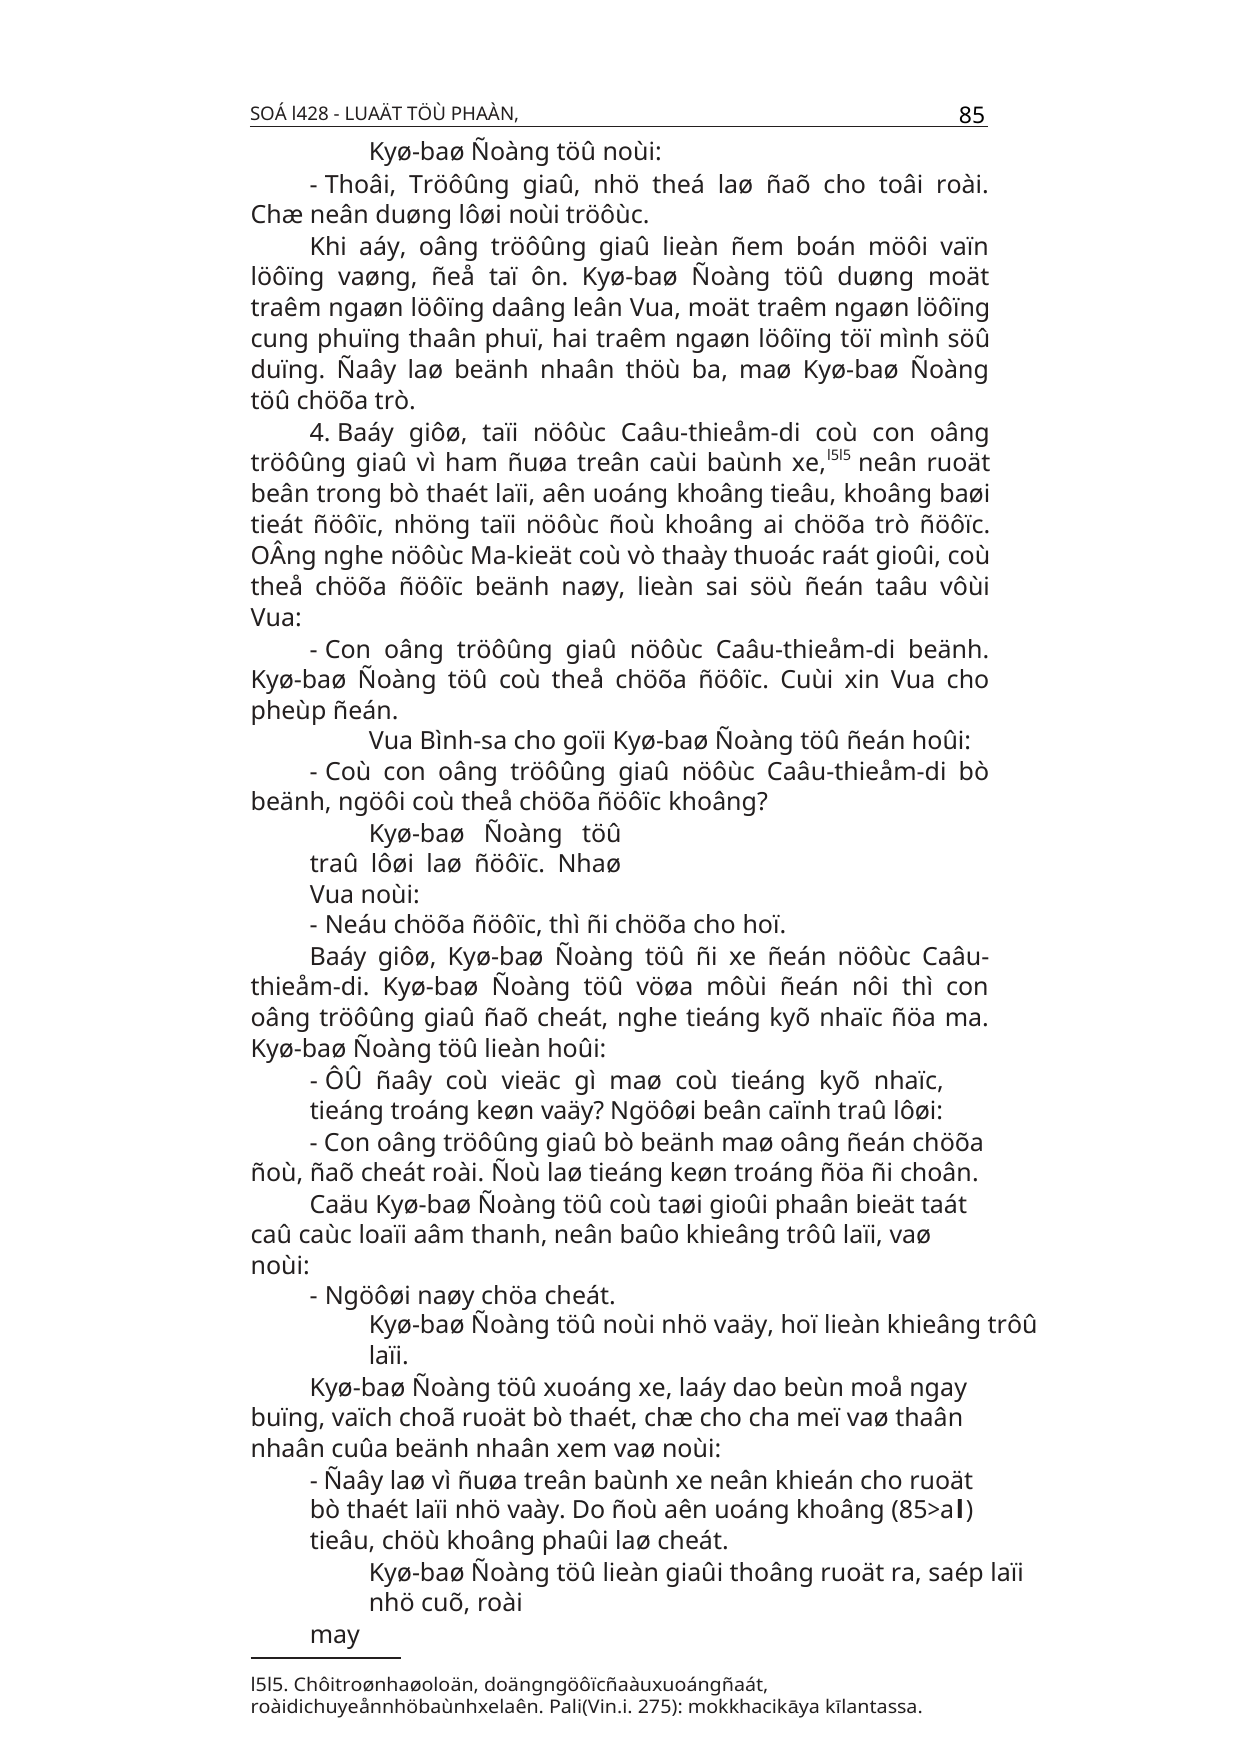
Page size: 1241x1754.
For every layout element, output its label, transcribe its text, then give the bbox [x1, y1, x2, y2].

list Ngöôøi naøy chöa cheát. [309, 1282, 1065, 1310]
list Con oâng tröôûng giaû bò beänh maø oâng ñeán chöõa ñoù, ñaõ cheát roài. Ñoù laø tieáng keøn troáng ñöa ñi choân. [250, 1127, 989, 1189]
text l5l5. Chôitroønhaøoloän, doängngöôïcñaàuxuoángñaát, roàidichuyeånnhöbaùnhxelaên. Pali(Vin.i. 275): mokkhacikāya kīlantassa. [250, 1673, 971, 1719]
list Coù con oâng tröôûng giaû nöôùc Caâu-thieåm-di bò beänh, ngöôi coù theå chöõa ñöôïc khoâng? [250, 756, 990, 818]
list Baáy giôø, taïi nöôùc Caâu-thieåm-di coù con oâng tröôûng giaû vì ham ñuøa treân caùi baùnh xe,l5l5 neân ruoät beân trong bò thaét laïi, aên uoáng khoâng tieâu, khoâng baøi tieát ñöôïc, nhöng taïi nöôùc ñoù khoâng ai chöõa trò ñöôïc. OÂng nghe nöôùc Ma-kieät coù vò thaày thuoác raát gioûi, coù theå chöõa ñöôïc beänh naøy, lieàn sai söù ñeán taâu vôùi Vua: [250, 417, 990, 634]
list ÔÛ ñaây coù vieäc gì maø coù tieáng kyõ nhaïc, tieáng troáng keøn vaäy? Ngöôøi beân caïnh traû lôøi: [309, 1065, 945, 1127]
text may [309, 1617, 1065, 1650]
text Khi aáy, oâng tröôûng giaû lieàn ñem boán möôi vaïn löôïng vaøng, ñeå taï ôn. Kyø-baø Ñoàng töû duøng moät traêm ngaøn löôïng daâng leân Vua, moät traêm ngaøn löôïng cung phuïng thaân phuï, hai traêm ngaøn löôïng töï mình söû duïng. Ñaây laø beänh nhaân thöù ba, maø Kyø-baø Ñoàng töû chöõa trò. [250, 230, 990, 417]
text Baáy giôø, Kyø-baø Ñoàng töû ñi xe ñeán nöôùc Caâu-thieåm-di. Kyø-baø Ñoàng töû vöøa môùi ñeán nôi thì con oâng tröôûng giaû ñaõ cheát, nghe tieáng kyõ nhaïc ñöa ma. Kyø-baø Ñoàng töû lieàn hoûi: [250, 941, 990, 1065]
text Kyø-baø Ñoàng töû noùi: [368, 134, 1065, 167]
list Thoâi, Tröôûng giaû, nhö theá laø ñaõ cho toâi roài. Chæ neân duøng lôøi noùi tröôùc. [250, 168, 990, 230]
text Kyø-baø Ñoàng töû traû lôøi laø ñöôïc. Nhaø Vua noùi: [309, 818, 621, 911]
list Ñaây laø vì ñuøa treân baùnh xe neân khieán cho ruoät bò thaét laïi nhö vaày. Do ñoù aên uoáng khoâng (85>al) tieâu, chöù khoâng phaûi laø cheát. [309, 1465, 988, 1557]
text Vua Bình-sa cho goïi Kyø-baø Ñoàng töû ñeán hoûi: [368, 727, 1065, 756]
text Kyø-baø Ñoàng töû xuoáng xe, laáy dao beùn moå ngay buïng, vaïch choã ruoät bò thaét, chæ cho cha meï vaø thaân nhaân cuûa beänh nhaân xem vaø noùi: [250, 1372, 990, 1465]
text Kyø-baø Ñoàng töû lieàn giaûi thoâng ruoät ra, saép laïi nhö cuõ, roài [368, 1557, 1065, 1617]
text Caäu Kyø-baø Ñoàng töû coù taøi gioûi phaân bieät taát caû caùc loaïi aâm thanh, neân baûo khieâng trôû laïi, vaø noùi: [250, 1189, 990, 1282]
list Neáu chöõa ñöôïc, thì ñi chöõa cho hoï. [309, 911, 1065, 939]
list Con oâng tröôûng giaû nöôùc Caâu-thieåm-di beänh. Kyø-baø Ñoàng töû coù theå chöõa ñöôïc. Cuùi xin Vua cho pheùp ñeán. [250, 634, 990, 727]
text Kyø-baø Ñoàng töû noùi nhö vaäy, hoï lieàn khieâng trôû laïi. [368, 1310, 1065, 1371]
